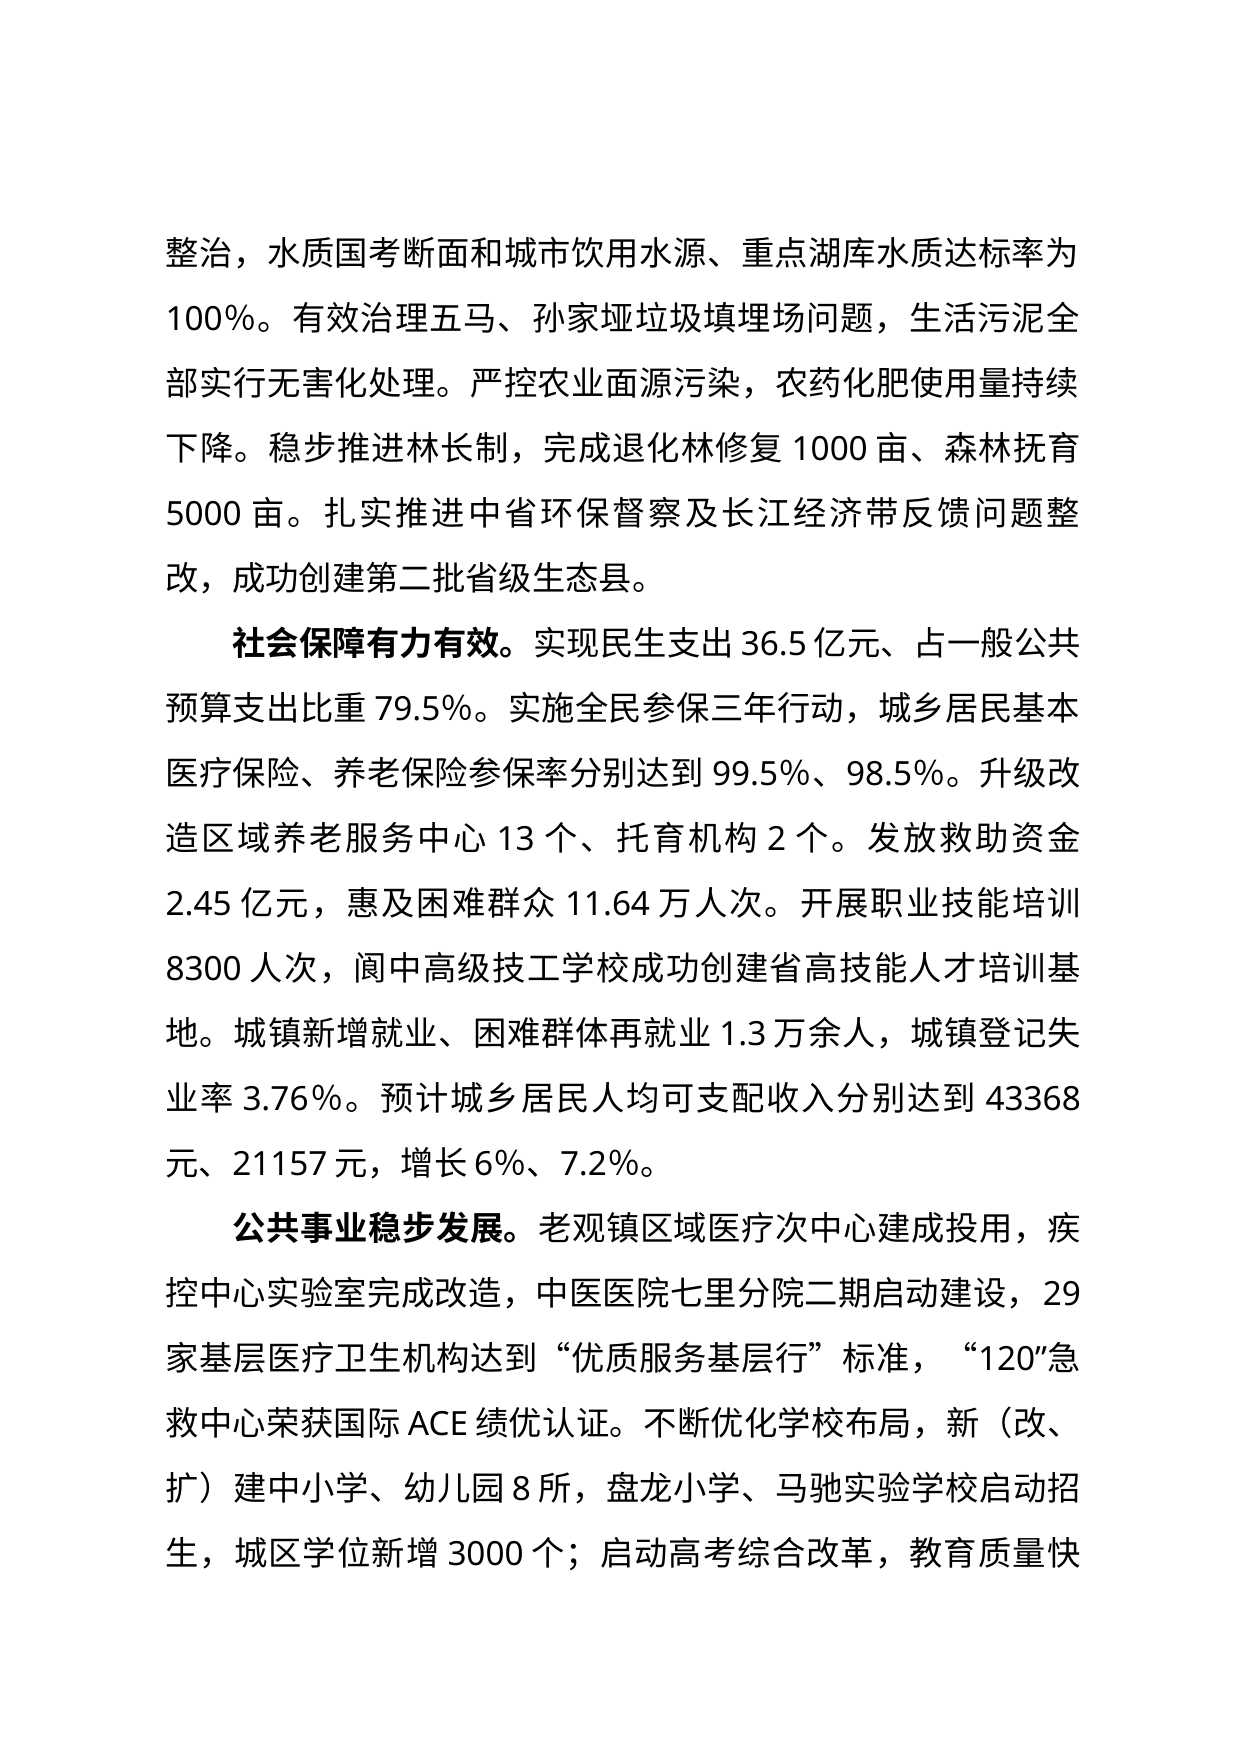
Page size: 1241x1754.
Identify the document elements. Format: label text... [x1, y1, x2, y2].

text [165, 218, 1081, 608]
text 社会保障有力有效。实现民生支出36.5亿元、占一般公共预算支出比重79.5％。实施全民参保三年行动，城乡居民基本医疗保险、养老保险参保率分别达到99.5％、98.5％。升级改造区域养老服务中心13个、托育机构2个。发放救助资金2.45亿元，惠及困难群众11.64万人次。开展职业技能培训8300人次，阆中高级技工学校成功创建省高技能人才培训基地。城镇新增就业、困难群体再就业1.3万余人，城镇登记失业率3.76％。预计城乡居民人均可支配收入分别达到43368元、21157元，增长6％、7.2％。 [165, 608, 1081, 1193]
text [165, 1193, 1081, 1583]
